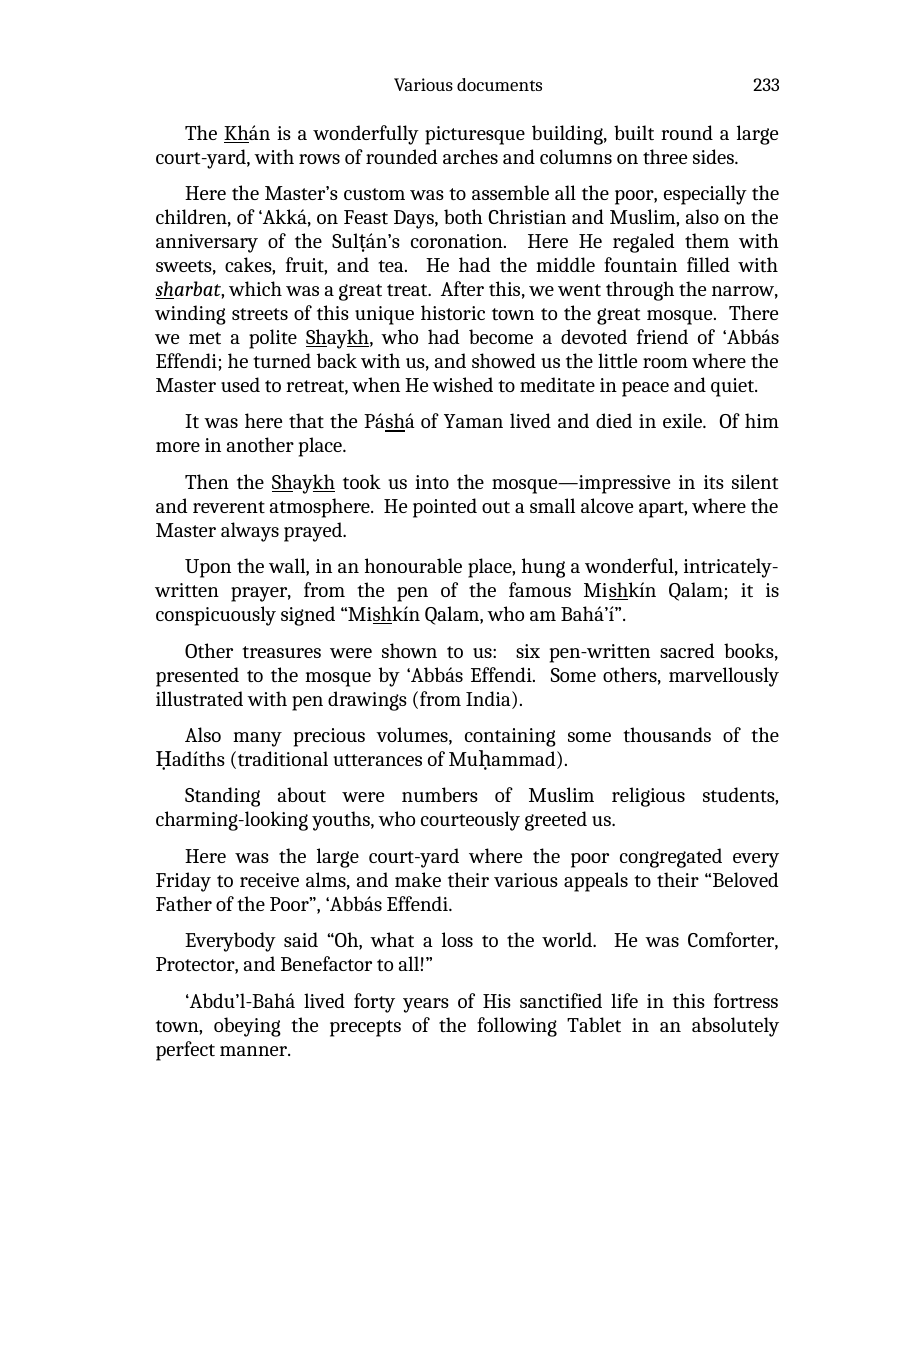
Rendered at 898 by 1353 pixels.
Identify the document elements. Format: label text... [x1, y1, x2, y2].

text Upon the wall, in an honourable place, hung a wonderful, intricately-written prayer, from the pen of the famous Mishkín Qalam; it is conspicuously signed “Mishkín Qalam, who am Bahá’í”. [155, 555, 779, 627]
text Everybody said “Oh, what a loss to the world. He was Comforter, Protector, and Benefactor to all!” [155, 929, 779, 977]
text Here the Master’s custom was to assemble all the poor, especially the children, of ‘Akká, on Feast Days, both Christian and Muslim, also on the anniversary of the Sulṭán’s coronation. Here He regaled them with sweets, cakes, fruit, and tea. He had the middle fountain filled with sharbat, which was a great treat. After this, we went through the narrow, winding streets of this unique historic town to the great mosque. There we met a polite Shaykh, who had become a devoted friend of ‘Abbás Effendi; he turned back with us, and showed us the little room where the Master used to retreat, when He wished to meditate in peace and quiet. [155, 182, 779, 398]
text It was here that the Páshá of Yaman lived and died in exile. Of him more in another place. [155, 410, 779, 458]
text Here was the large court-yard where the poor congregated every Friday to receive alms, and make their various appeals to their “Beloved Father of the Poor”, ‘Abbás Effendi. [155, 844, 779, 916]
text Standing about were numbers of Muslim religious students, charming-looking youths, who courteously greeted us. [155, 784, 779, 832]
text Also many precious volumes, containing some thousands of the Ḥadíths (traditional utterances of Muḥammad). [155, 724, 779, 772]
text The Khán is a wonderfully picturesque building, built round a large court-yard, with rows of rounded arches and columns on three sides. [155, 122, 779, 169]
text Other treasures were shown to us: six pen-written sacred books, presented to the mosque by ‘Abbás Effendi. Some others, marvellously illustrated with pen drawings (from India). [155, 639, 779, 711]
text Then the Shaykh took us into the mosque—impressive in its silent and reverent atmosphere. He pointed out a small alcove apart, where the Master always prayed. [155, 471, 779, 542]
text ‘Abdu’l-Bahá lived forty years of His sanctified life in this fortress town, obeying the precepts of the following Tablet in an absolutely perfect manner. [155, 989, 779, 1061]
